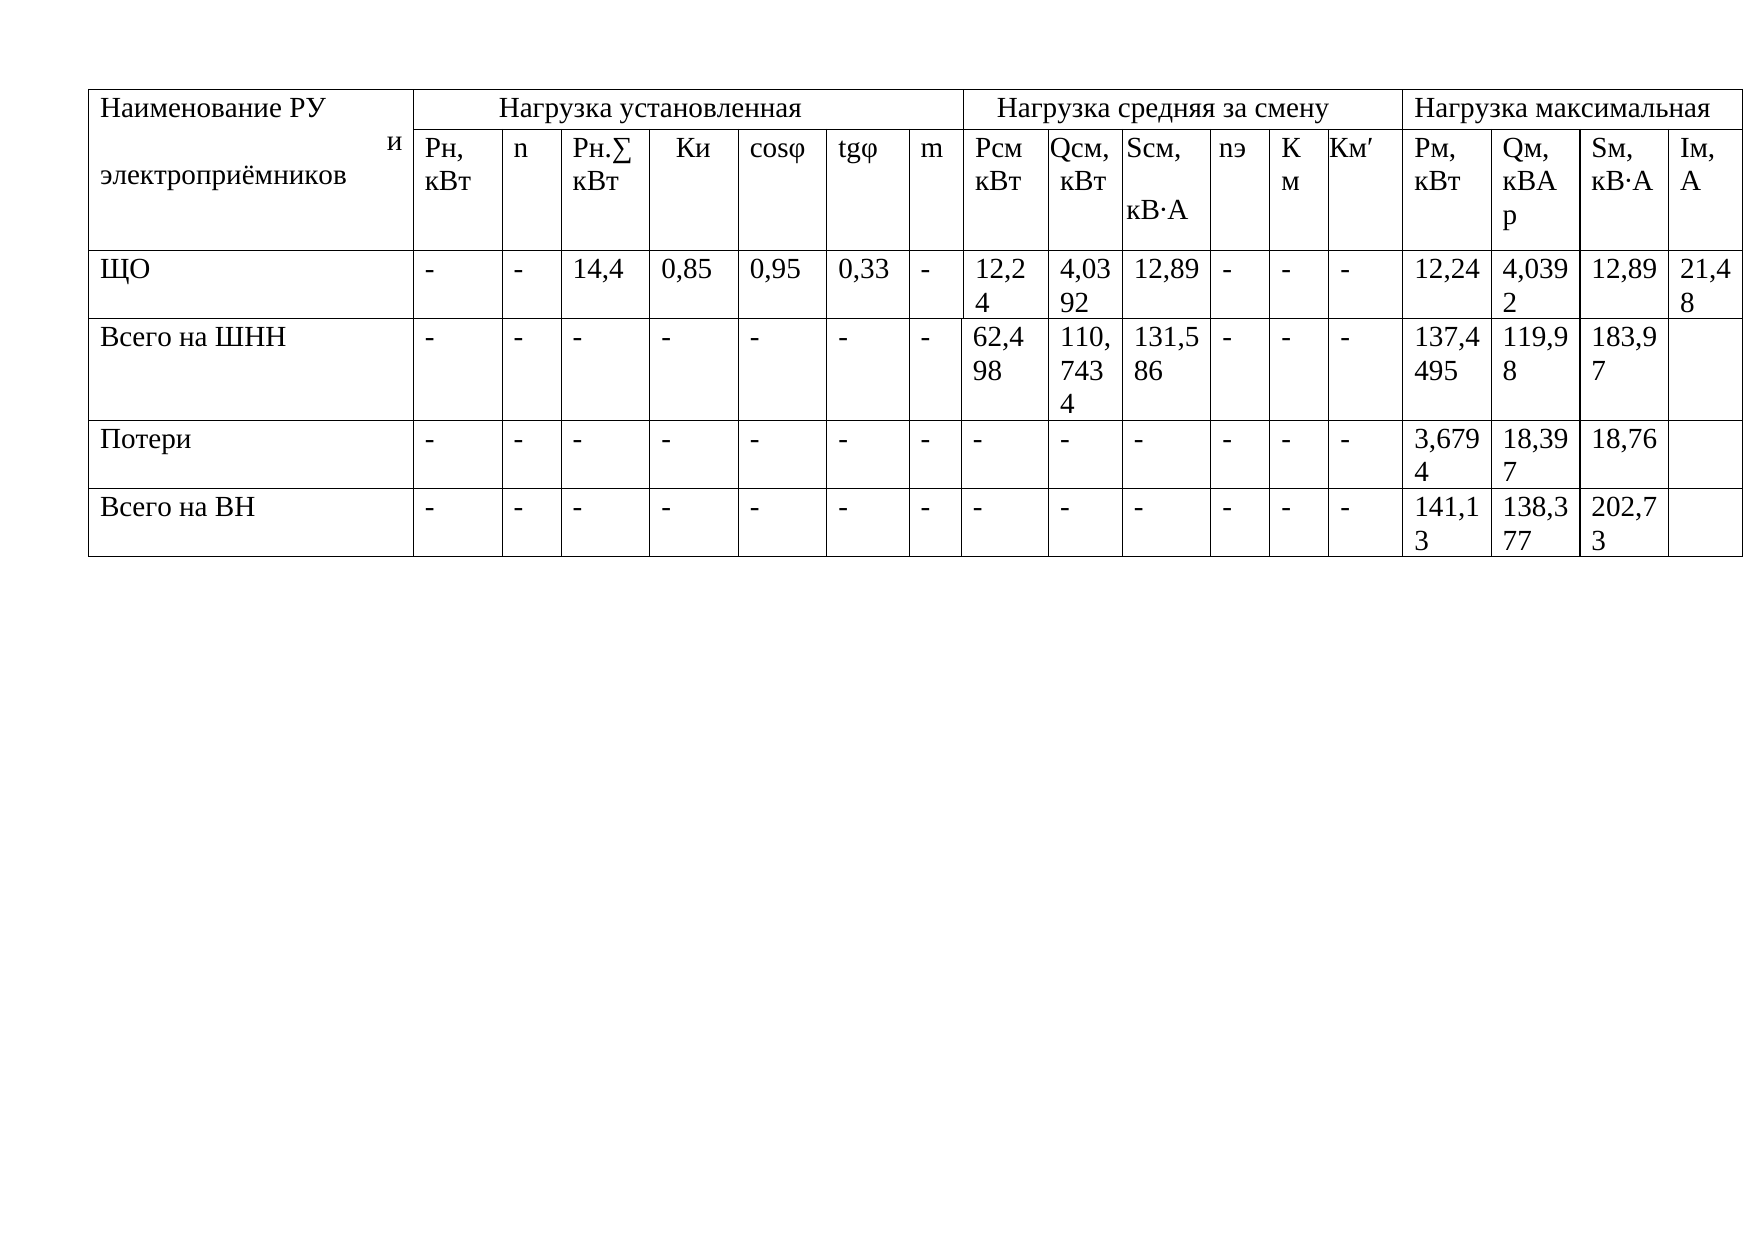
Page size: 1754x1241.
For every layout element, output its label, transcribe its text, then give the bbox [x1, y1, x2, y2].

table_cell - [562, 421, 649, 488]
table_cell - [1329, 319, 1402, 420]
table_cell - [562, 489, 649, 556]
table_cell 138,377 [1492, 489, 1579, 556]
table_cell - [1270, 251, 1328, 318]
table_cell - [910, 489, 961, 556]
table_cell m [910, 130, 963, 250]
table_cell [1669, 489, 1742, 556]
table_cell - [1049, 421, 1122, 488]
table_cell Pсм кВт [964, 130, 1048, 250]
table_cell - [1123, 489, 1210, 556]
table_cell - [414, 251, 502, 318]
table_cell Км′ [1329, 130, 1402, 250]
table_cell [1669, 319, 1742, 420]
table_cell 4,0392 [1049, 251, 1122, 318]
table_cell Iм, А [1669, 130, 1742, 250]
table_cell 3,6794 [1403, 421, 1491, 488]
table_cell 183,97 [1581, 319, 1668, 420]
table_cell 18,76 [1581, 421, 1668, 488]
table_cell - [910, 319, 961, 420]
table_cell 4,0392 [1492, 251, 1579, 318]
table_cell - [1270, 319, 1328, 420]
table_cell 119,98 [1492, 319, 1579, 420]
table_cell 12,89 [1581, 251, 1668, 318]
table_cell - [503, 489, 561, 556]
table_cell - [739, 319, 826, 420]
table_cell - [414, 421, 502, 488]
table_cell - [562, 319, 649, 420]
table_cell - [650, 489, 738, 556]
table_cell - [1123, 421, 1210, 488]
table_cell ЩО [89, 251, 413, 318]
table_cell - [827, 319, 909, 420]
table_cell [1669, 421, 1742, 488]
table_cell nэ [1211, 130, 1269, 250]
table_header Нагрузка установленная [414, 90, 963, 129]
table_cell - [1211, 489, 1269, 556]
table_cell 0,85 [650, 251, 738, 318]
table_cell - [1270, 421, 1328, 488]
table_cell Ки [650, 130, 738, 250]
table_cell Всего на ШНН [89, 319, 413, 420]
table_header Наименование РУ и электроприёмников [89, 90, 413, 250]
table_cell - [910, 421, 961, 488]
table_cell - [1329, 251, 1402, 318]
table_header Нагрузка максимальная [1403, 90, 1742, 129]
table_cell - [739, 489, 826, 556]
table_cell 12,89 [1123, 251, 1210, 318]
table_cell Pн.∑ кВт [562, 130, 649, 250]
table_cell Sм, кВ∙А [1581, 130, 1668, 250]
table_cell - [827, 489, 909, 556]
table_cell 21,48 [1669, 251, 1742, 318]
table_cell 110,7434 [1049, 319, 1122, 420]
table_cell - [650, 319, 738, 420]
table_cell - [503, 251, 561, 318]
table_cell - [1049, 489, 1122, 556]
table_cell - [1329, 421, 1402, 488]
table_cell - [1211, 421, 1269, 488]
table_cell 141,13 [1403, 489, 1491, 556]
table_cell Sсм, кВ∙А [1123, 130, 1210, 250]
table_header Нагрузка средняя за смену [964, 90, 1402, 129]
table_cell 18,397 [1492, 421, 1579, 488]
table_cell 12,24 [964, 251, 1048, 318]
table_cell - [739, 421, 826, 488]
table_cell Pм, кВт [1403, 130, 1491, 250]
table_cell 137,4495 [1403, 319, 1491, 420]
table_cell Pн, кВт [414, 130, 502, 250]
table_cell Всего на ВН [89, 489, 413, 556]
table_cell 12,24 [1403, 251, 1491, 318]
table_cell - [650, 421, 738, 488]
table_cell 202,73 [1581, 489, 1668, 556]
table_cell - [1211, 319, 1269, 420]
table_cell - [414, 489, 502, 556]
table_cell Qм, кВАр [1492, 130, 1579, 250]
table_cell - [962, 421, 1048, 488]
table_cell tgφ [827, 130, 909, 250]
table_cell - [414, 319, 502, 420]
table_cell - [1211, 251, 1269, 318]
table_cell - [503, 421, 561, 488]
table_cell Км [1270, 130, 1328, 250]
table_cell Qсм, кВт [1049, 130, 1122, 250]
table_cell 0,33 [827, 251, 909, 318]
table_cell n [503, 130, 561, 250]
table_cell Потери [89, 421, 413, 488]
table_cell cosφ [739, 130, 826, 250]
table_cell - [962, 489, 1048, 556]
table_cell - [910, 251, 963, 318]
table_cell 14,4 [562, 251, 649, 318]
table_cell - [1270, 489, 1328, 556]
table_cell - [827, 421, 909, 488]
table_cell - [503, 319, 561, 420]
table_cell 0,95 [739, 251, 826, 318]
table_cell 62,498 [962, 319, 1048, 420]
table_cell 131,586 [1123, 319, 1210, 420]
table_cell - [1329, 489, 1402, 556]
